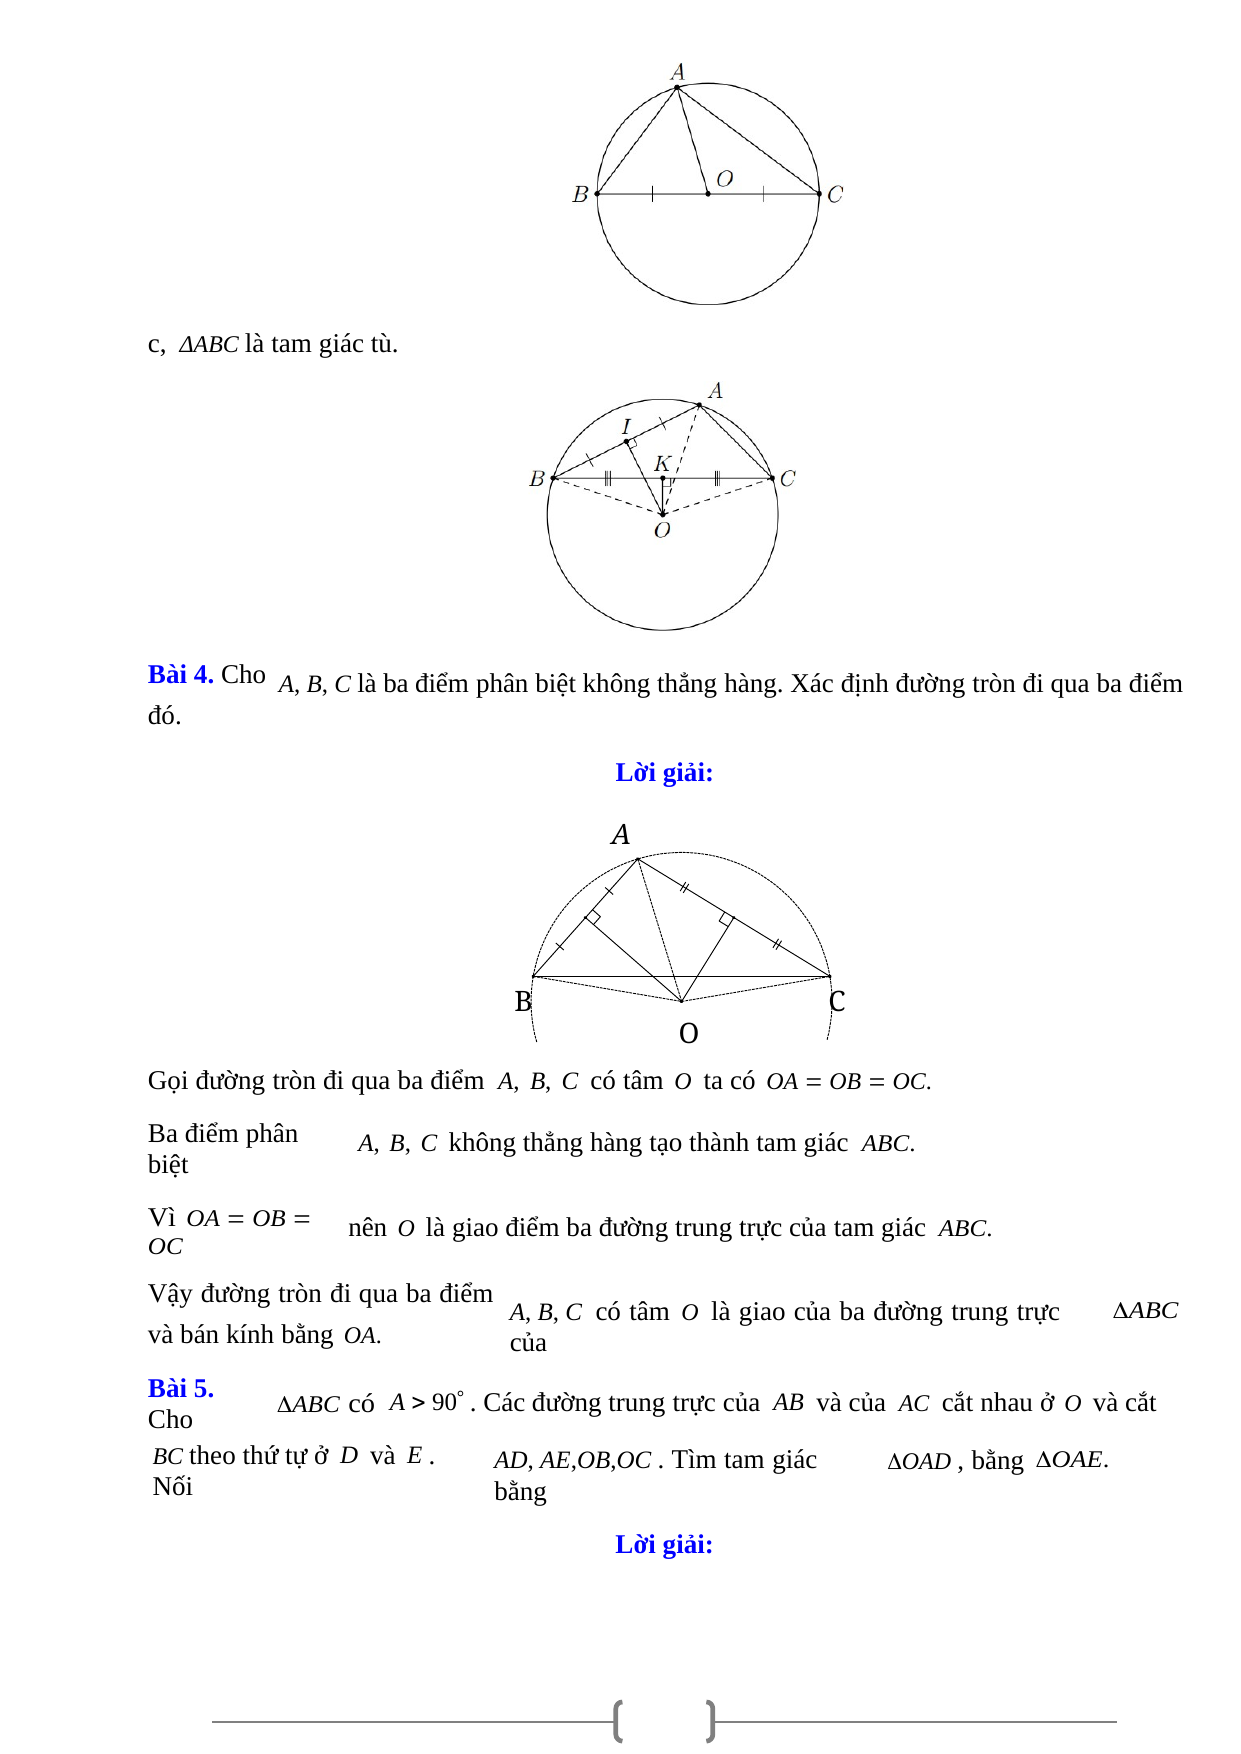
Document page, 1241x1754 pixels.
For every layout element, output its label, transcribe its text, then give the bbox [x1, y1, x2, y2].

text ABC. [862, 1129, 1192, 1157]
text A  90 . Các đường trung trực của AB và của AC cắt nhau ở O và cắt [389, 1386, 1192, 1417]
picture [571, 62, 844, 305]
text nên O là giao điểm ba đường trung trực của tam giác [348, 1211, 926, 1242]
text Lời giải: [613, 756, 716, 787]
text BC theo thứ tự ở D và E . Nối [152, 1439, 481, 1501]
subtitle Lời giải: [615, 1528, 877, 1559]
text OAE. [1035, 1445, 1192, 1473]
text Gọi đường tròn đi qua ba điểm A, B, C có tâm O ta có OA  OB  OC. [148, 1064, 1192, 1095]
text A, B, C có tâm O là giao của ba đường trung trực của [509, 1295, 1101, 1357]
text ABC [1112, 1296, 1192, 1324]
text Vậy đường tròn đi qua ba điểm và bán kính bằng OA. [148, 1277, 495, 1349]
text c, ΔABC là tam giác tù. [148, 328, 1192, 359]
text A, B, C không thẳng hàng tạo thành tam giác [358, 1126, 849, 1157]
subtitle A [133, 814, 1109, 852]
text ABC có [277, 1387, 377, 1418]
text Bài 4. Cho đó. [148, 658, 266, 730]
text A, B, C là ba điểm phân biệt không thẳng hàng. Xác định đường tròn đi qua ba điểm [278, 668, 1192, 699]
text OAD , bằng [887, 1444, 1024, 1475]
text ABC. [939, 1214, 1192, 1241]
text Vì OA  OB  OC [148, 1201, 336, 1260]
text Bài 5. Cho [148, 1372, 266, 1434]
text AD, AE,OB,OC . Tìm tam giác bằng [494, 1444, 877, 1506]
picture [528, 381, 796, 631]
text Ba điểm phân biệt [148, 1117, 345, 1179]
